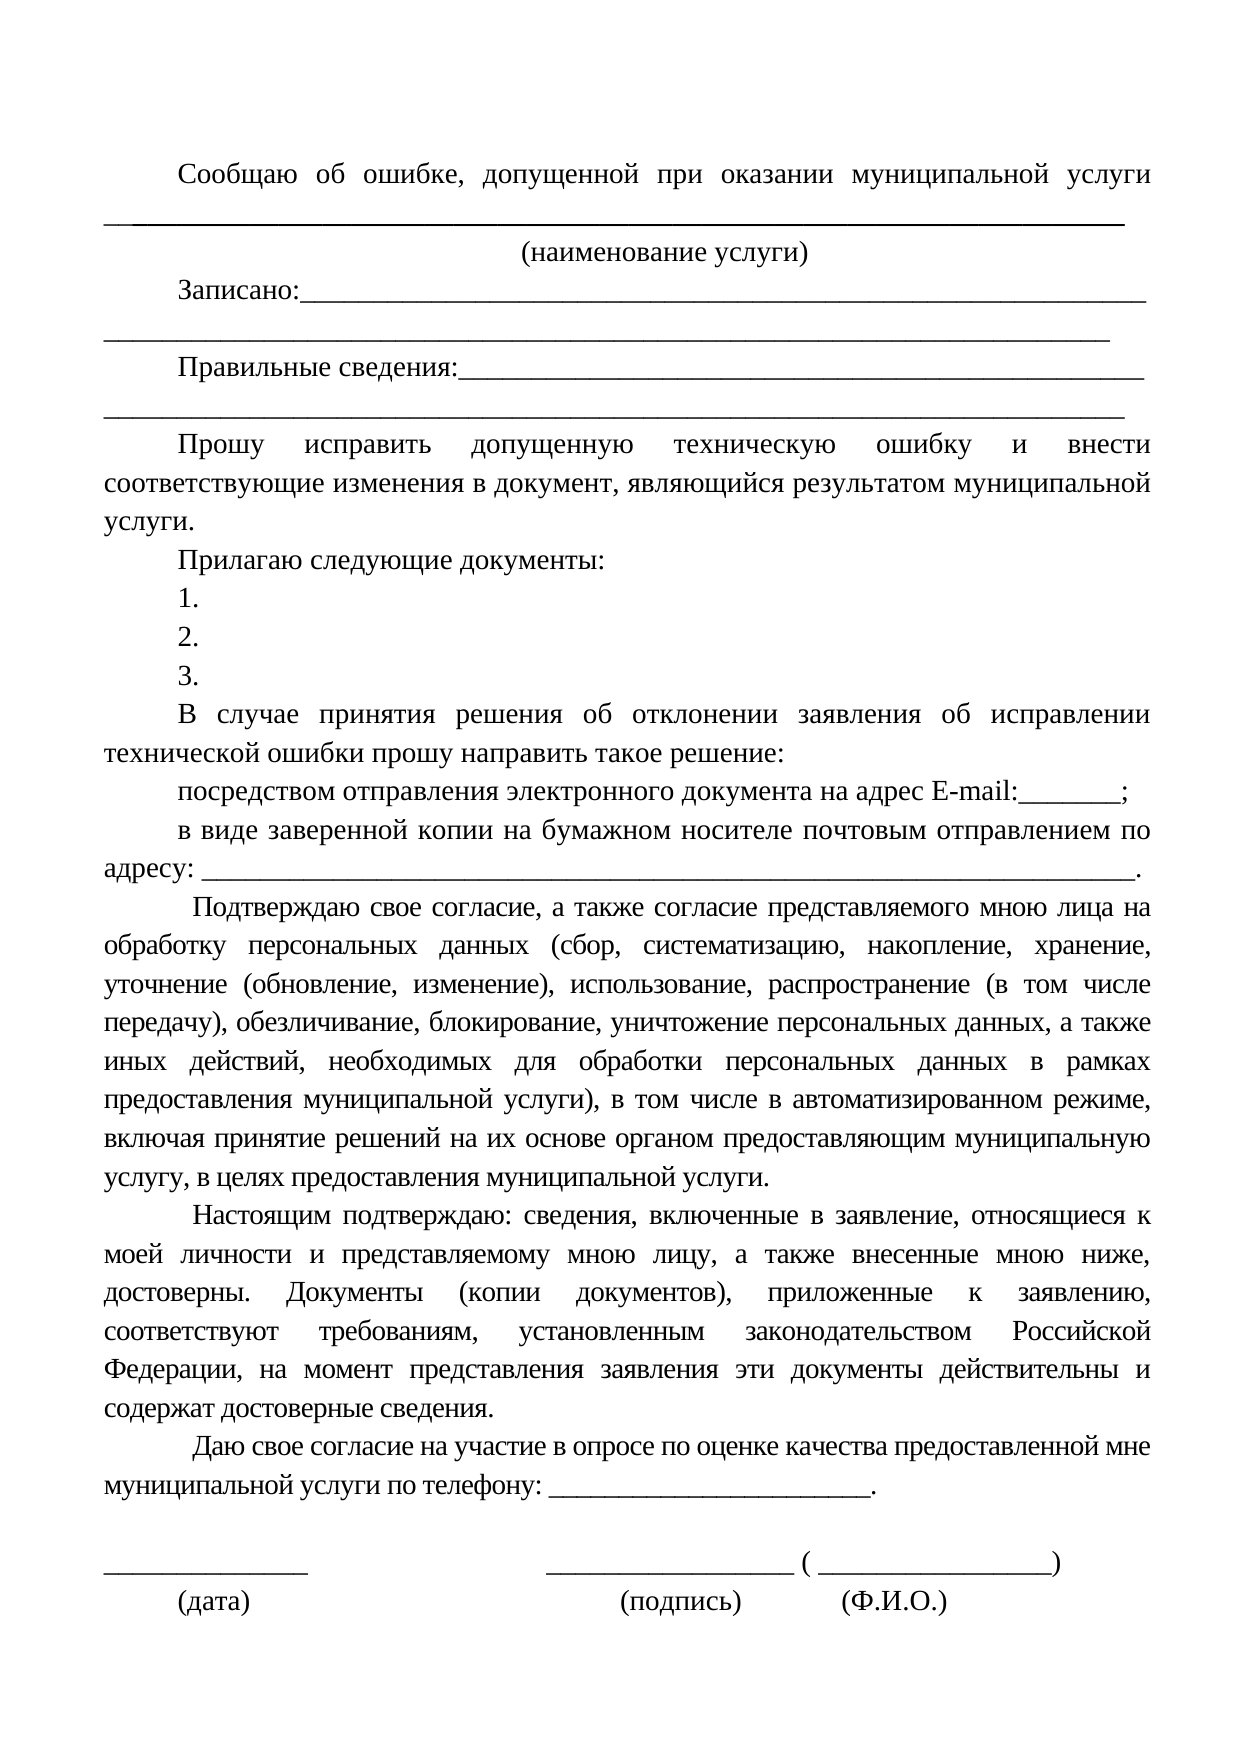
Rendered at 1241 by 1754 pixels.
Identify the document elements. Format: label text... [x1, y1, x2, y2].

text ______________________________________________________________________ [103, 388, 1152, 421]
text в виде заверенной копии на бумажном носителе почтовым отправлением по адресу: ________________________________________________________________. [103, 812, 1152, 884]
text 3. [103, 658, 1152, 691]
text Прошу исправить допущенную техническую ошибку и внести соответствующие изменения в документ, являющийся результатом муниципальной услуги. [103, 426, 1152, 537]
text Подтверждаю свое согласие, а также согласие представляемого мною лица на обработку персональных данных (сбор, систематизацию, накопление, хранение, уточнение (обновление, изменение), использование, распространение (в том числе передачу), обезличивание, блокирование, уничтожение персональных данных, а также иных действий, необходимых для обработки персональных данных в рамках предоставления муниципальной услуги), в том числе в автоматизированном режиме, включая принятие решений на их основе органом предоставляющим муниципальную услугу, в целях предоставления муниципальной услуги. [103, 889, 1152, 1192]
text Прилагаю следующие документы: [103, 542, 1152, 576]
text В случае принятия решения об отклонении заявления об исправлении технической ошибки прошу направить такое решение: [103, 696, 1152, 768]
text Записано:_______________________________________________________________________________________________________________________________ [103, 272, 1152, 344]
text посредством отправления электронного документа на адрес E-mail:_______; [103, 773, 1152, 807]
text Даю свое согласие на участие в опросе по оценке качества предоставленной мне муниципальной услуги по телефону: _______________________. [103, 1428, 1152, 1501]
text (дата) (подпись) (Ф.И.О.) [103, 1583, 1152, 1616]
text ______________ _________________ ( ________________) [103, 1544, 1152, 1578]
text Правильные сведения:_______________________________________________ [103, 349, 1152, 383]
text Настоящим подтверждаю: сведения, включенные в заявление, относящиеся к моей личности и представляемому мною лицу, а также внесенные мною ниже, достоверны. Документы (копии документов), приложенные к заявлению, соответствуют требованиям, установленным законодательством Российской Федерации, на момент представления заявления эти документы действительны и содержат достоверные сведения. [103, 1197, 1152, 1423]
text (наименование услуги) [103, 234, 1152, 267]
text Сообщаю об ошибке, допущенной при оказании муниципальной услуги ______________________________________________________________________ [103, 157, 1152, 229]
text 1. [103, 581, 1152, 614]
text 2. [103, 619, 1152, 653]
